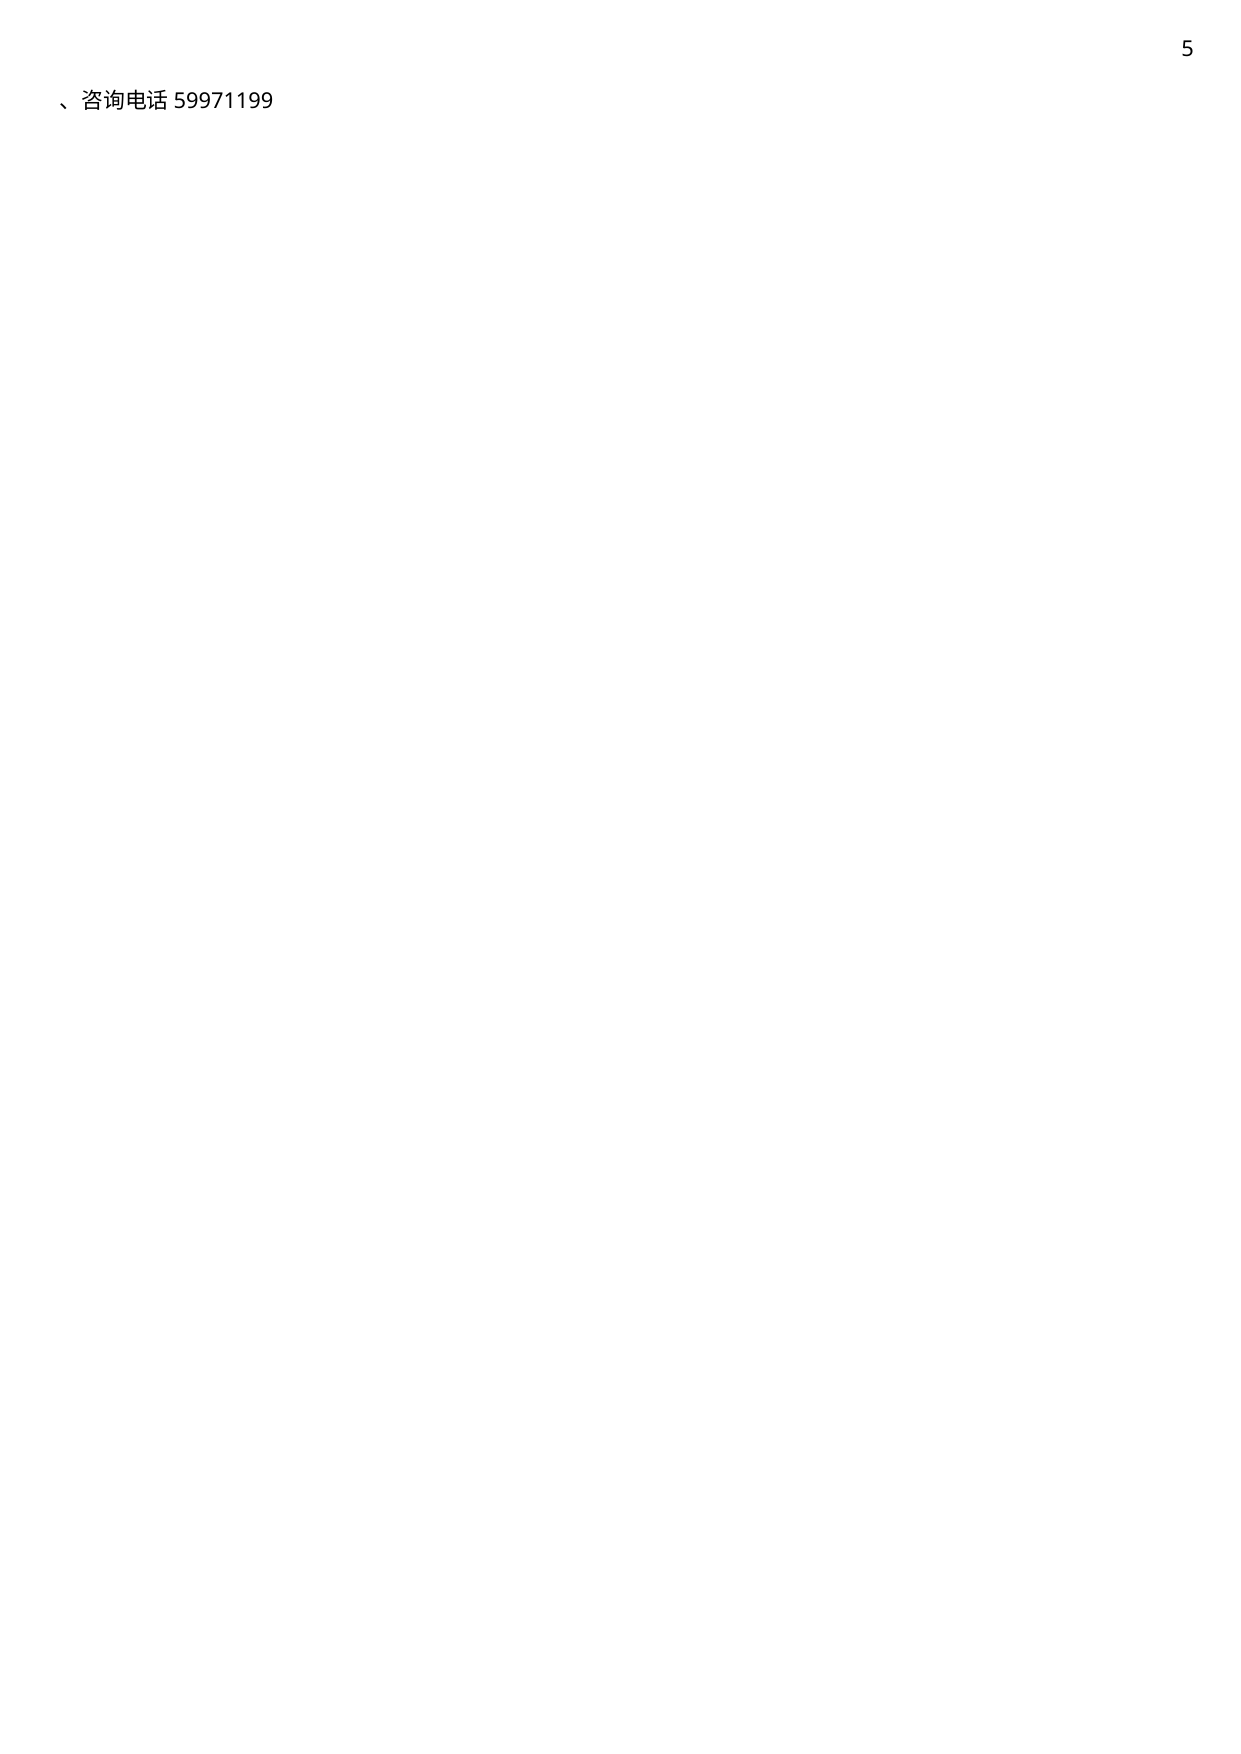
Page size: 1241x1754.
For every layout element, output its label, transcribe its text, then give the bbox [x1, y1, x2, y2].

text 5、咨询电话 59971199 [59, 32, 1181, 129]
